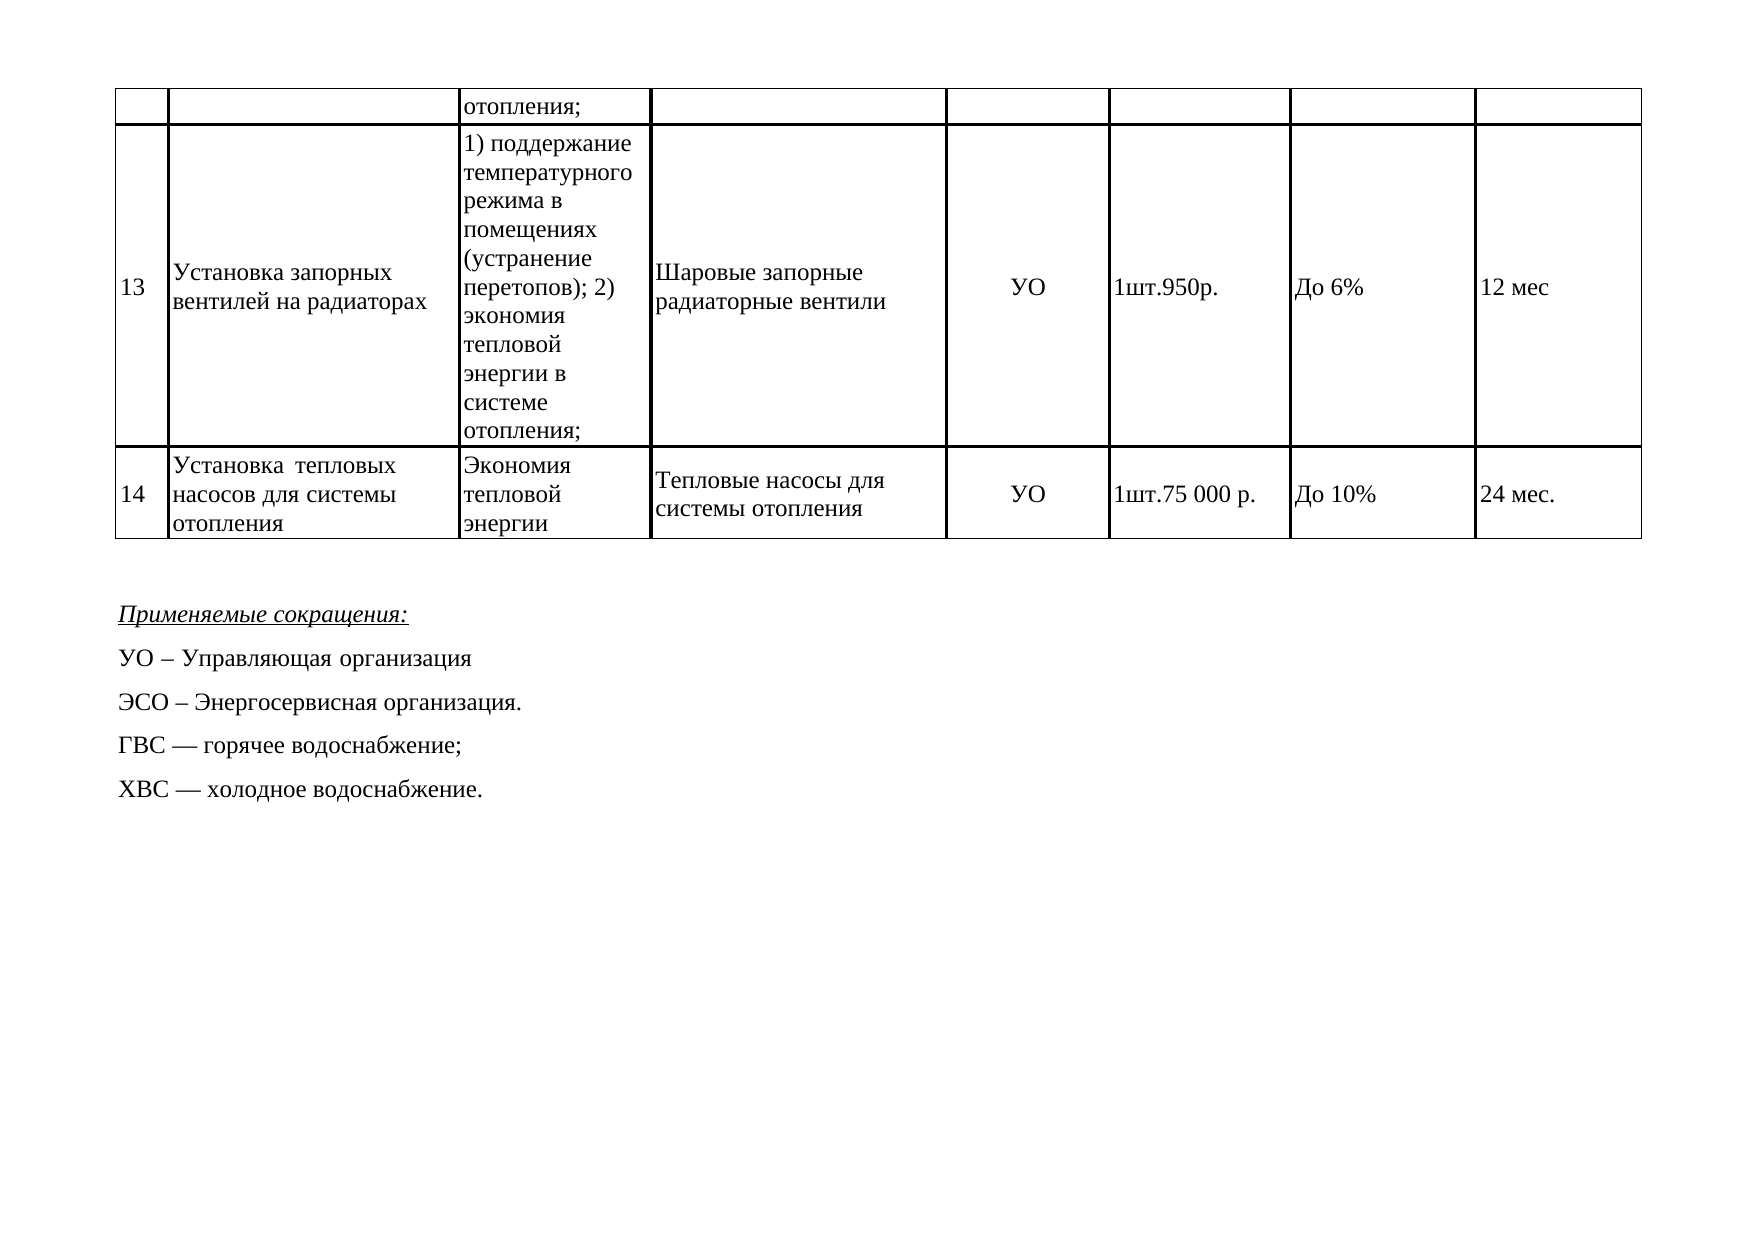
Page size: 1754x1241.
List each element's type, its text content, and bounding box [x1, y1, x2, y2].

table_cell Установка тепловых насосов для системы отопления [170, 448, 458, 538]
table_header [1477, 89, 1641, 123]
table_cell До 10% [1292, 448, 1474, 538]
table_header [1111, 89, 1289, 123]
table_cell 1шт.950р. [1111, 126, 1289, 445]
table_header [170, 89, 458, 123]
table_cell Установка запорных вентилей на радиаторах [170, 126, 458, 445]
text ХВС — холодное водоснабжение. [118, 774, 1652, 803]
table_cell 1шт.75 000 р. [1111, 448, 1289, 538]
table_cell 13 [116, 126, 167, 445]
table_cell Тепловые насосы для системы отопления [653, 448, 945, 538]
table_header [116, 89, 167, 123]
table_cell 14 [116, 448, 167, 538]
table_cell УО [948, 126, 1108, 445]
table_cell До 6% [1292, 126, 1474, 445]
table_header [653, 89, 945, 123]
table_cell 12 мес [1477, 126, 1641, 445]
table_cell Шаровые запорные радиаторные вентили [653, 126, 945, 445]
text УО – Управляющая организация ЭСО – Энергосервисная организация. ГВС — горячее водоснабжение; [118, 643, 523, 759]
table_cell 1) поддержание температурного режима в помещениях (устранение перетопов); 2) экономия тепловой энергии в системе отопления; [461, 126, 649, 445]
table_header [1292, 89, 1474, 123]
table_cell 24 мес. [1477, 448, 1641, 538]
text Применяемые сокращения: [118, 599, 1652, 628]
table_cell Экономия тепловой энергии [461, 448, 649, 538]
table_cell УО [948, 448, 1108, 538]
table_header [948, 89, 1108, 123]
table_header отопления; [461, 89, 649, 123]
